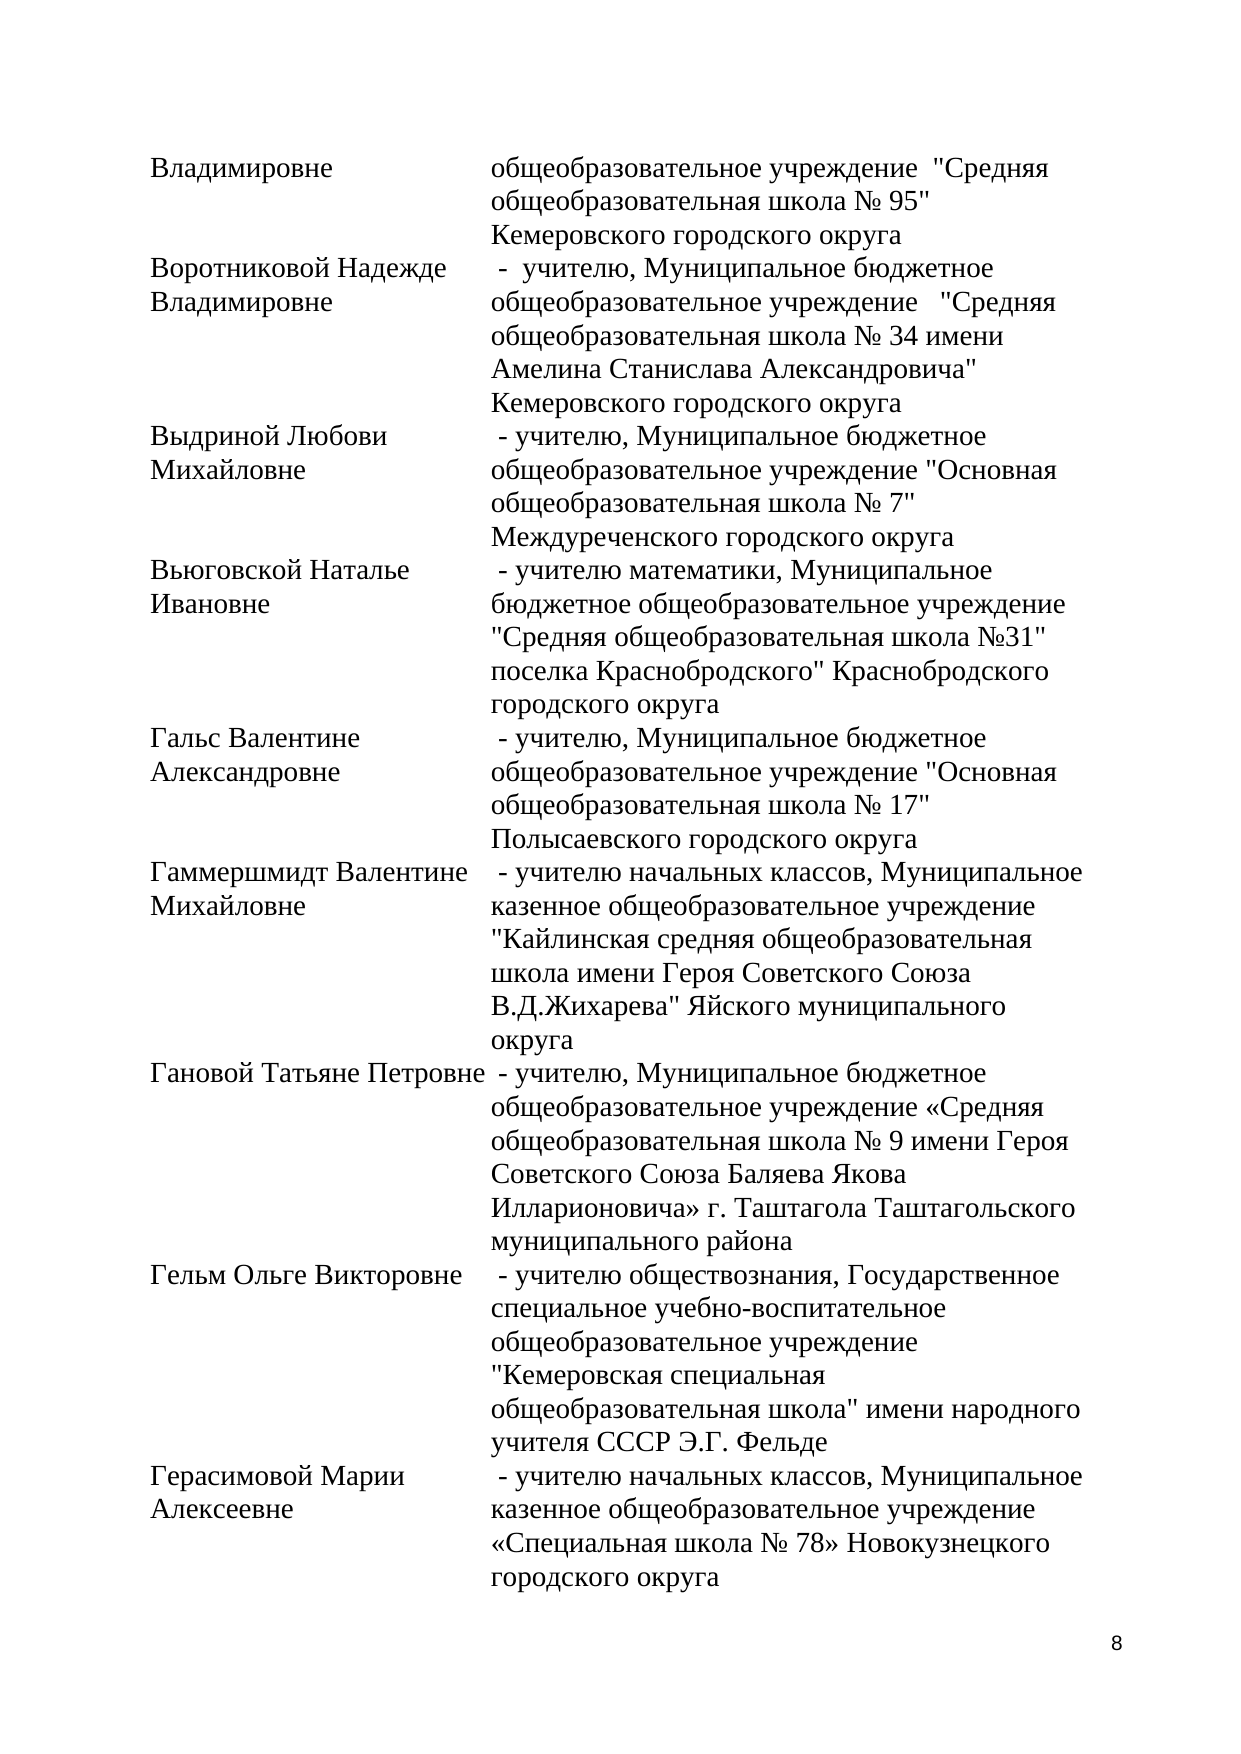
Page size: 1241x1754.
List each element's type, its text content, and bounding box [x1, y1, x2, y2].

table_cell Гановой Татьяне Петровне [149, 1056, 489, 1257]
table_cell - учителю начальных классов, Муниципальное казенное общеобразовательное учреждение «Специальная школа № 78» Новокузнецкого городского округа [490, 1458, 1091, 1592]
table_cell - учителю обществознания, Государственное специальное учебно-воспитательное общеобразовательное учреждение "Кемеровская специальная общеобразовательная школа" имени народного учителя СССР Э.Г. Фельде [490, 1257, 1091, 1458]
table_cell - учителю, Муниципальное бюджетное общеобразовательное учреждение "Основная общеобразовательная школа № 7" Междуреченского городского округа [490, 418, 1091, 552]
table_cell - учителю, Муниципальное бюджетное общеобразовательное учреждение "Средняя общеобразовательная школа № 34 имени Амелина Станислава Александровича" Кемеровского городского округа [490, 251, 1091, 418]
table_cell - учителю, Муниципальное бюджетное общеобразовательное учреждение "Основная общеобразовательная школа № 17" Полысаевского городского округа [490, 720, 1091, 854]
table_cell - учителю, Муниципальное бюджетное общеобразовательное учреждение «Средняя общеобразовательная школа № 9 имени Героя Советского Союза Баляева Якова Илларионовича» г. Таштагола Таштагольского муниципального района [490, 1056, 1091, 1257]
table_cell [149, 150, 489, 251]
table_cell Выдриной Любови Михайловне [149, 418, 489, 552]
table_cell Воротниковой Надежде Владимировне [149, 251, 489, 418]
table_cell Гальс Валентине Александровне [149, 720, 489, 854]
table_cell Гаммершмидт Валентине Михайловне [149, 854, 489, 1056]
table_cell Вьюговской Наталье Ивановне [149, 553, 489, 720]
table_cell Гельм Ольге Викторовне [149, 1257, 489, 1458]
table_cell Герасимовой Марии Алексеевне [149, 1458, 489, 1592]
table_cell - учителю начальных классов, Муниципальное казенное общеобразовательное учреждение "Кайлинская средняя общеобразовательная школа имени Героя Советского Союза В.Д.Жихарева" Яйского муниципального округа [490, 854, 1091, 1056]
table_cell - учителю математики, Муниципальное бюджетное общеобразовательное учреждение "Средняя общеобразовательная школа №31" поселка Краснобродского" Краснобродского городского округа [490, 553, 1091, 720]
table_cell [490, 150, 1091, 251]
